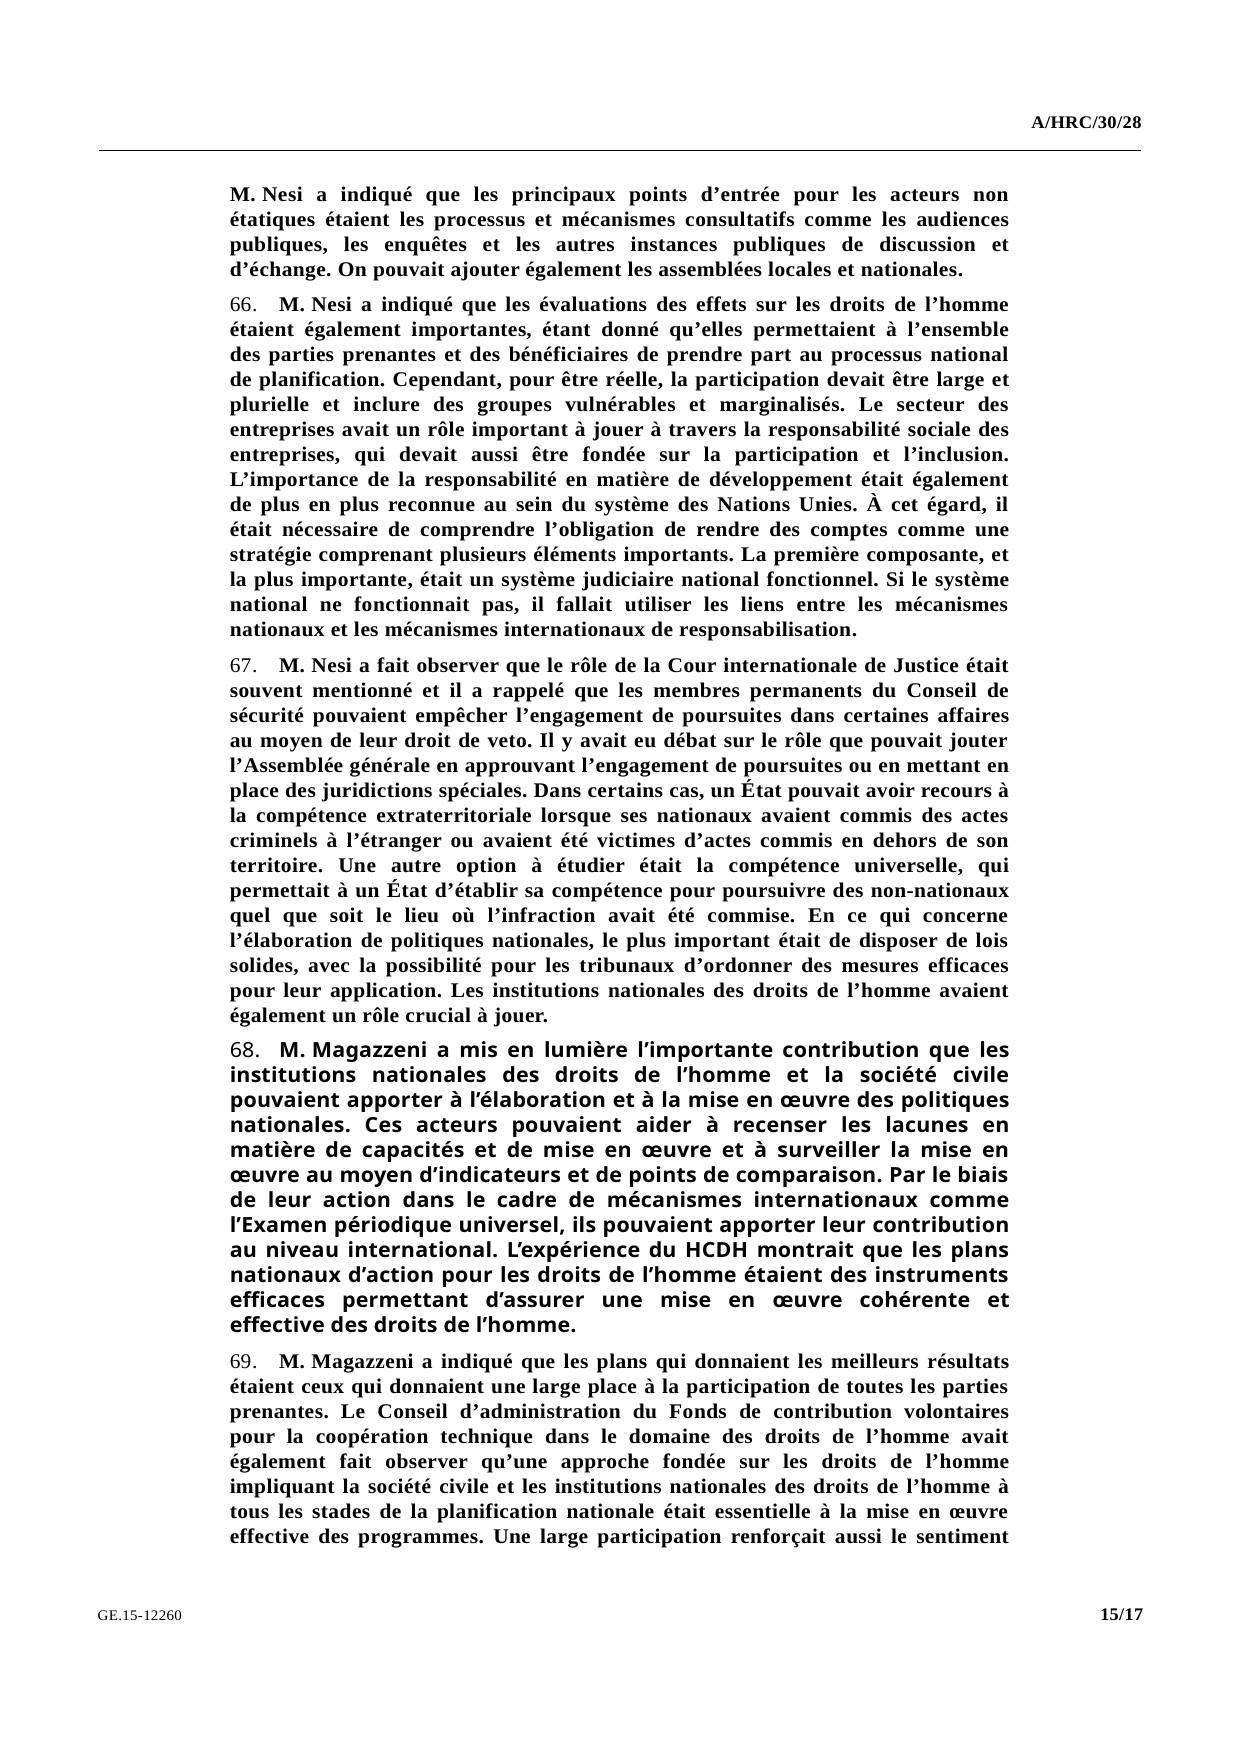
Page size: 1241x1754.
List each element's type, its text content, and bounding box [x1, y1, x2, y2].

list M. Magazzeni a mis en lumière l’importante contribution que les institutions nationales des droits de l’homme et la société civile pouvaient apporter à l’élaboration et à la mise en œuvre des politiques nationales. Ces acteurs pouvaient aider à recenser les lacunes en matière de capacités et de mise en œuvre et à surveiller la mise en œuvre au moyen d’indicateurs et de points de comparaison. Par le biais de leur action dans le cadre de mécanismes internationaux comme l’Examen périodique universel, ils pouvaient apporter leur contribution au niveau international. L’expérience du HCDH montrait que les plans nationaux d’action pour les droits de l’homme étaient des instruments efficaces permettant d’assurer une mise en œuvre cohérente et effective des droits de l’homme. [229, 1038, 1011, 1338]
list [229, 1348, 1011, 1548]
list M. Nesi a indiqué que les évaluations des effets sur les droits de l’homme étaient également importantes, étant donné qu’elles permettaient à l’ensemble des parties prenantes et des bénéficiaires de prendre part au processus national de planification. Cependant, pour être réelle, la participation devait être large et plurielle et inclure des groupes vulnérables et marginalisés. Le secteur des entreprises avait un rôle important à jouer à travers la responsabilité sociale des entreprises, qui devait aussi être fondée sur la participation et l’inclusion. L’importance de la responsabilité en matière de développement était également de plus en plus reconnue au sein du système des Nations Unies. À cet égard, il était nécessaire de comprendre l’obligation de rendre des comptes comme une stratégie comprenant plusieurs éléments importants. La première composante, et la plus importante, était un système judiciaire national fonctionnel. Si le système national ne fonctionnait pas, il fallait utiliser les liens entre les mécanismes nationaux et les mécanismes internationaux de responsabilisation. [229, 292, 1011, 642]
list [229, 181, 1011, 281]
list M. Nesi a fait observer que le rôle de la Cour internationale de Justice était souvent mentionné et il a rappelé que les membres permanents du Conseil de sécurité pouvaient empêcher l’engagement de poursuites dans certaines affaires au moyen de leur droit de veto. Il y avait eu débat sur le rôle que pouvait jouter l’Assemblée générale en approuvant l’engagement de poursuites ou en mettant en place des juridictions spéciales. Dans certains cas, un État pouvait avoir recours à la compétence extraterritoriale lorsque ses nationaux avaient commis des actes criminels à l’étranger ou avaient été victimes d’actes commis en dehors de son territoire. Une autre option à étudier était la compétence universelle, qui permettait à un État d’établir sa compétence pour poursuivre des non-nationaux quel que soit le lieu où l’infraction avait été commise. En ce qui concerne l’élaboration de politiques nationales, le plus important était de disposer de lois solides, avec la possibilité pour les tribunaux d’ordonner des mesures efficaces pour leur application. Les institutions nationales des droits de l’homme avaient également un rôle crucial à jouer. [229, 652, 1011, 1027]
